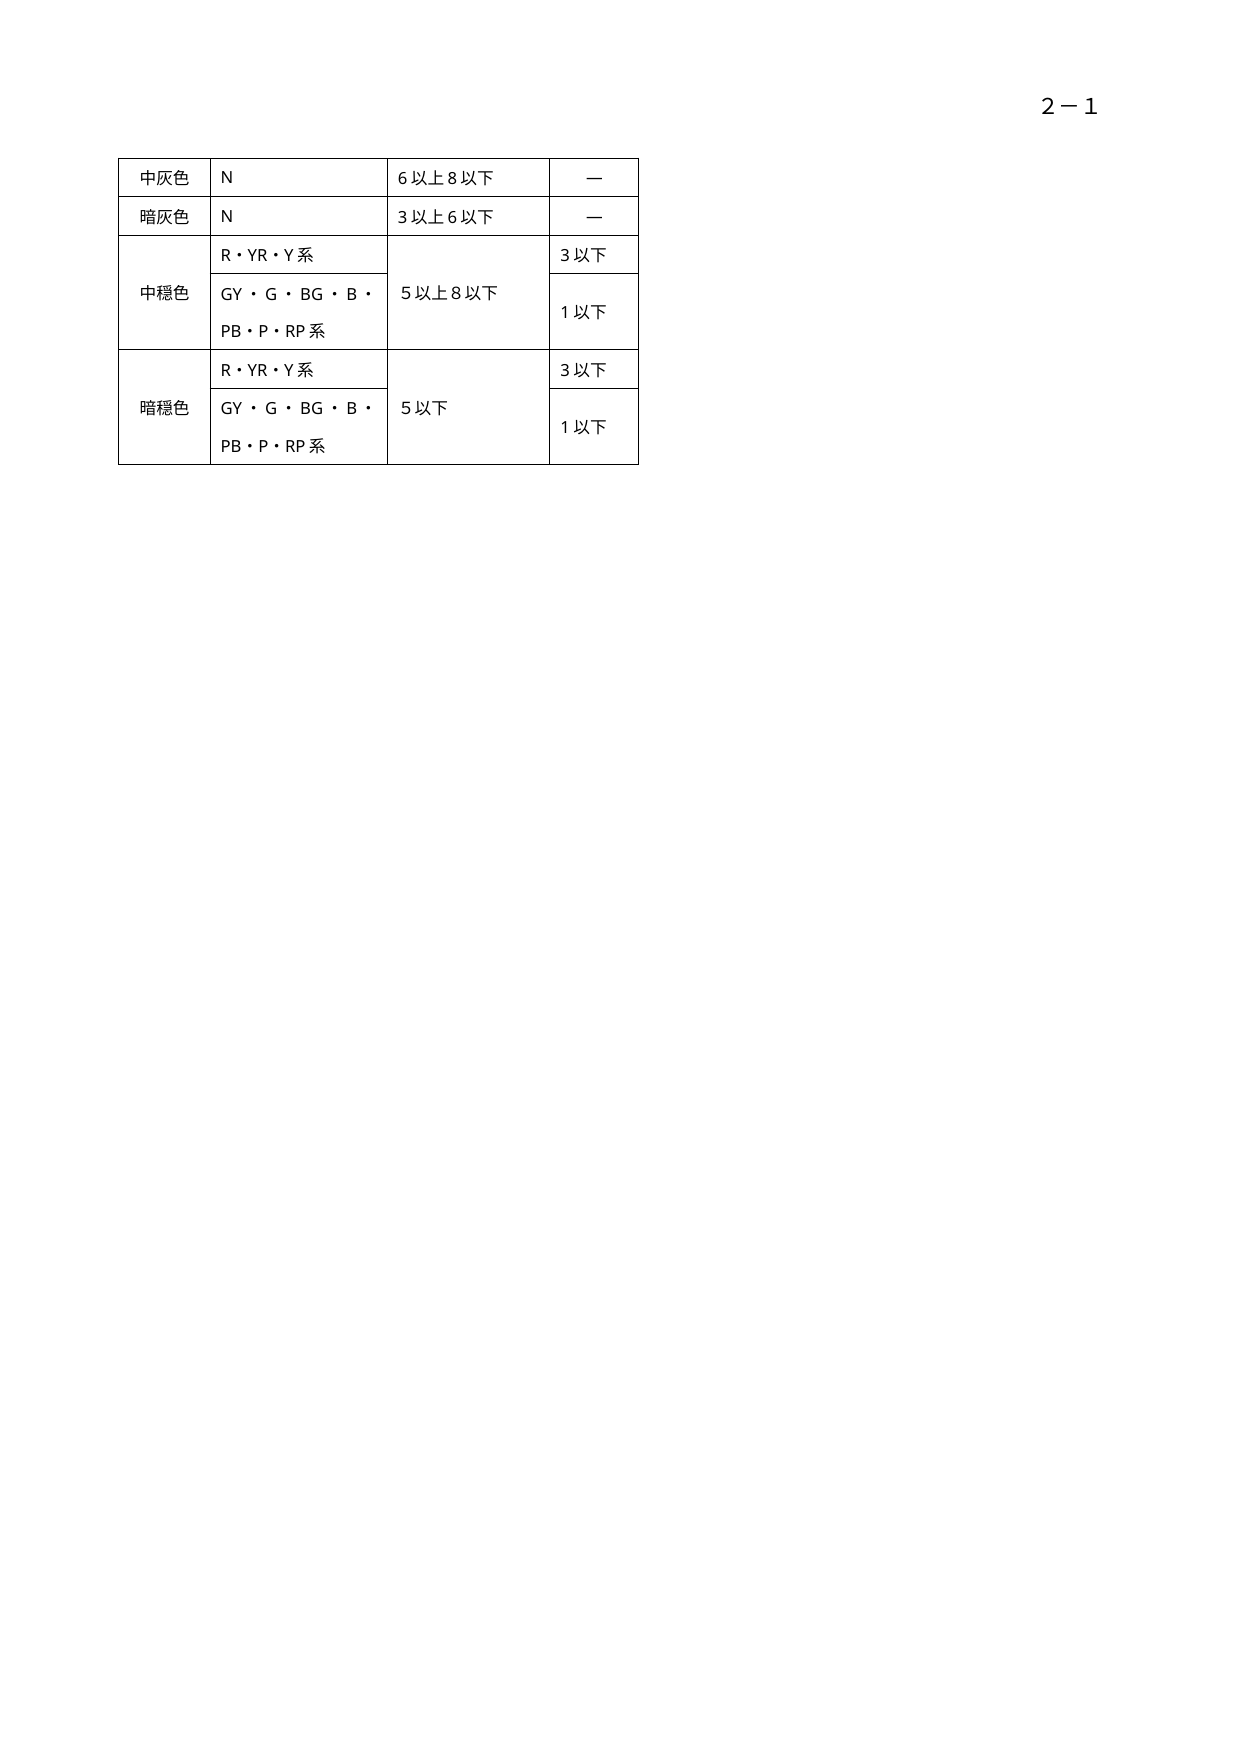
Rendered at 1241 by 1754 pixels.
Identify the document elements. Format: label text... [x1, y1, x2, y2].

table_cell 3以上6以下 [388, 197, 549, 235]
table_cell N [211, 159, 387, 196]
table_cell GY・G・BG・B・PB・P・RP系 [211, 389, 387, 464]
table_cell 3以下 [550, 236, 638, 273]
table_cell ５以下 [388, 350, 549, 464]
table_cell ― [550, 197, 638, 235]
table_cell 3以下 [550, 350, 638, 388]
table_cell 中穏色 [119, 236, 210, 349]
table_cell 1以下 [550, 389, 638, 464]
table_cell N [211, 197, 387, 235]
table_cell 暗穏色 [119, 350, 210, 464]
table_cell 6以上8以下 [388, 159, 549, 196]
table_cell 1以下 [550, 274, 638, 349]
table_cell ５以上８以下 [388, 236, 549, 349]
table_cell 暗灰色 [119, 197, 210, 235]
table_cell 中灰色 [119, 159, 210, 196]
table_cell R・YR・Y系 [211, 350, 387, 388]
table_cell GY・G・BG・B・PB・P・RP系 [211, 274, 387, 349]
table_cell R・YR・Y系 [211, 236, 387, 273]
table_cell ― [550, 159, 638, 196]
